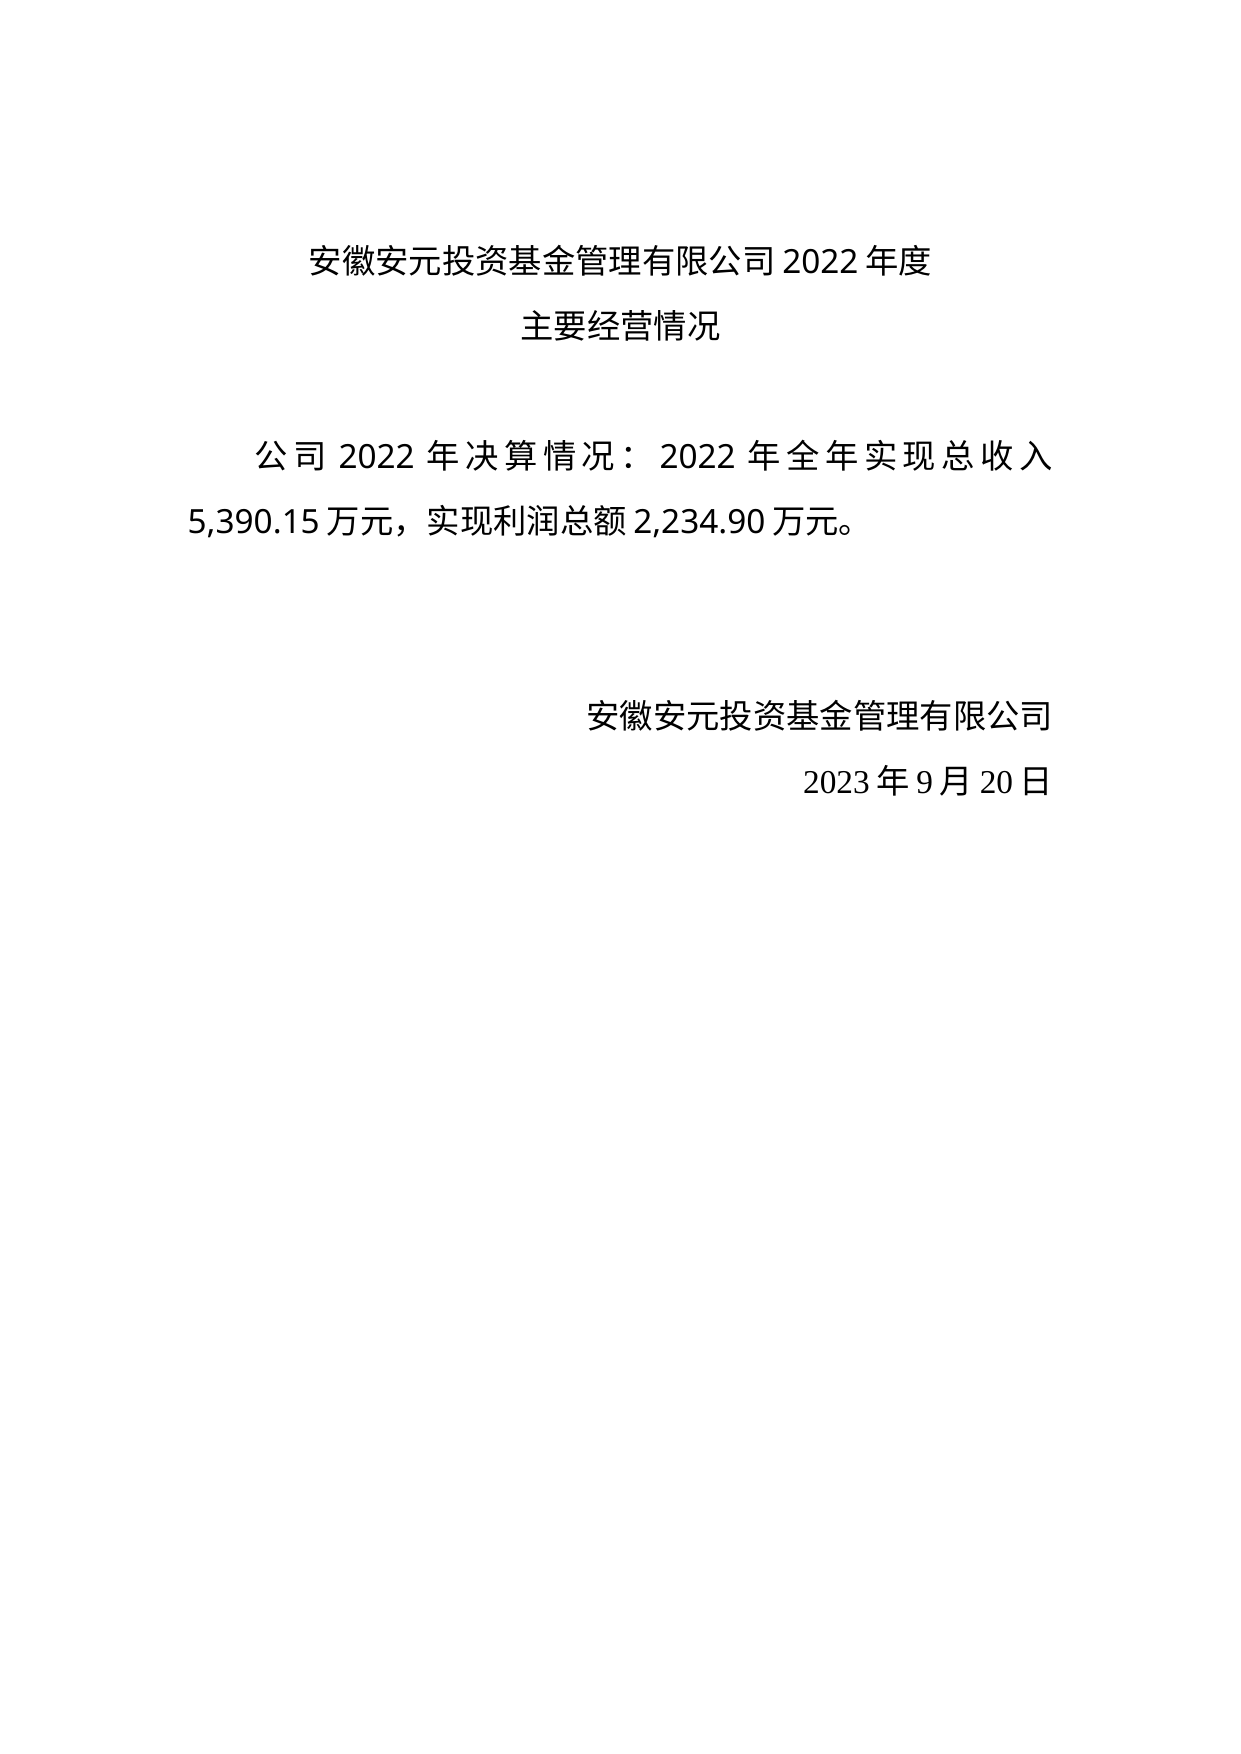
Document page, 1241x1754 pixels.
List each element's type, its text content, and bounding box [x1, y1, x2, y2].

text 2023年9月20日 [187, 747, 1053, 812]
text 安徽安元投资基金管理有限公司 [187, 682, 1053, 747]
text 安徽安元投资基金管理有限公司2022年度 [187, 227, 1053, 292]
text 主要经营情况 [187, 292, 1053, 357]
text 公司2022年决算情况：2022年全年实现总收入5,390.15万元，实现利润总额2,234.90万元。 [187, 422, 1053, 552]
